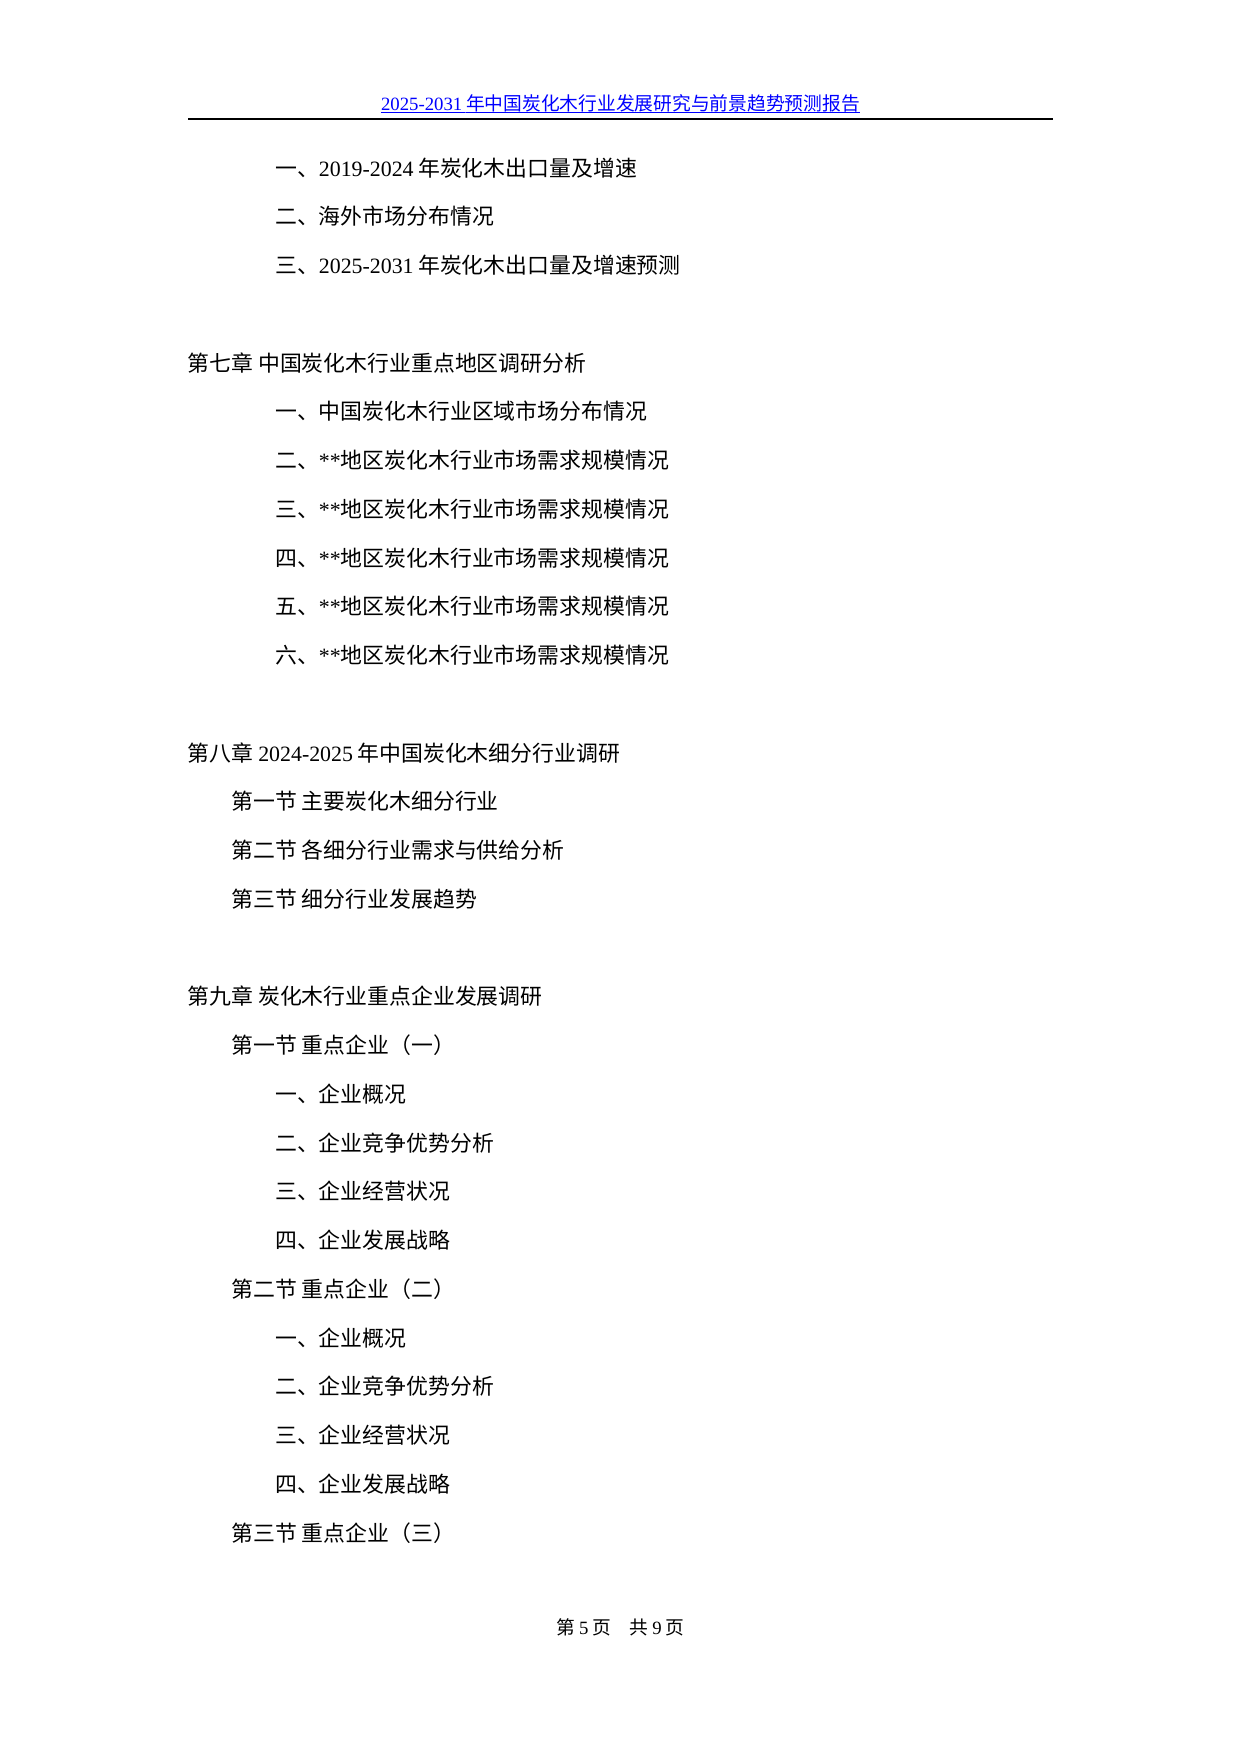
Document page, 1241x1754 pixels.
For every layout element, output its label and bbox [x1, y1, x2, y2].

text [187, 150, 1053, 1548]
